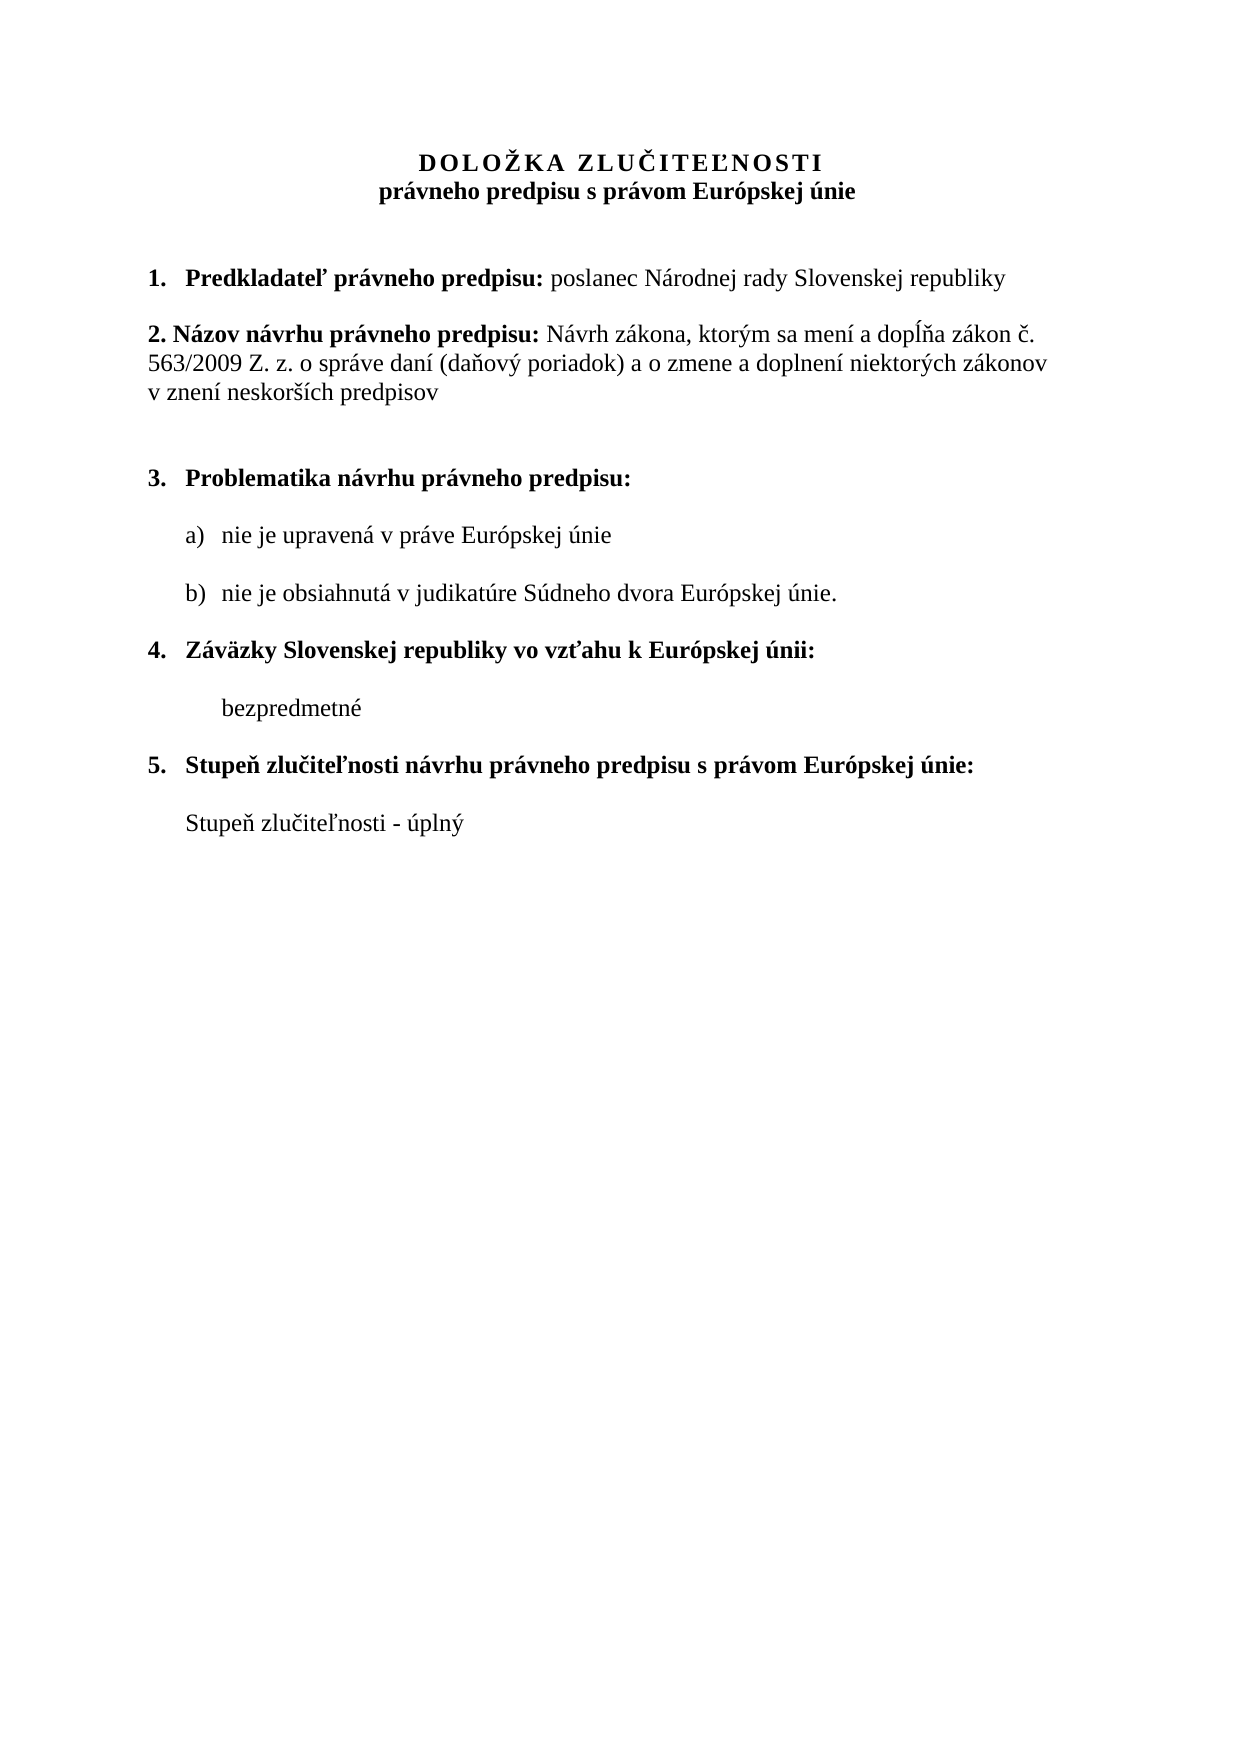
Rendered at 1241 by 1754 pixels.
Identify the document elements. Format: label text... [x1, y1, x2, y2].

text a) nie je upravená v práve Európskej únie [185, 521, 1093, 549]
text 4. Záväzky Slovenskej republiky vo vzťahu k Európskej únii: [148, 636, 1093, 664]
text Stupeň zlučiteľnosti - úplný [148, 808, 1093, 837]
text 1. Predkladateľ právneho predpisu: poslanec Národnej rady Slovenskej republiky [148, 263, 1093, 291]
text právneho predpisu s právom Európskej únie [148, 176, 1093, 205]
text bezpredmetné [148, 693, 1093, 722]
text 3. Problematika návrhu právneho predpisu: [148, 463, 1093, 492]
text b) nie je obsiahnutá v judikatúre Súdneho dvora Európskej únie. [185, 578, 1093, 607]
text 5. Stupeň zlučiteľnosti návrhu právneho predpisu s právom Európskej únie: [148, 751, 1093, 779]
text Doložka zlučiteľnosti [148, 148, 1093, 176]
text 2. Názov návrhu právneho predpisu: Návrh zákona, ktorým sa mení a dopĺňa zákon č. 563/2009 Z. z. o správe daní (daňový poriadok) a o zmene a doplnení niektorých zákonov v znení neskorších predpisov [148, 319, 1093, 406]
